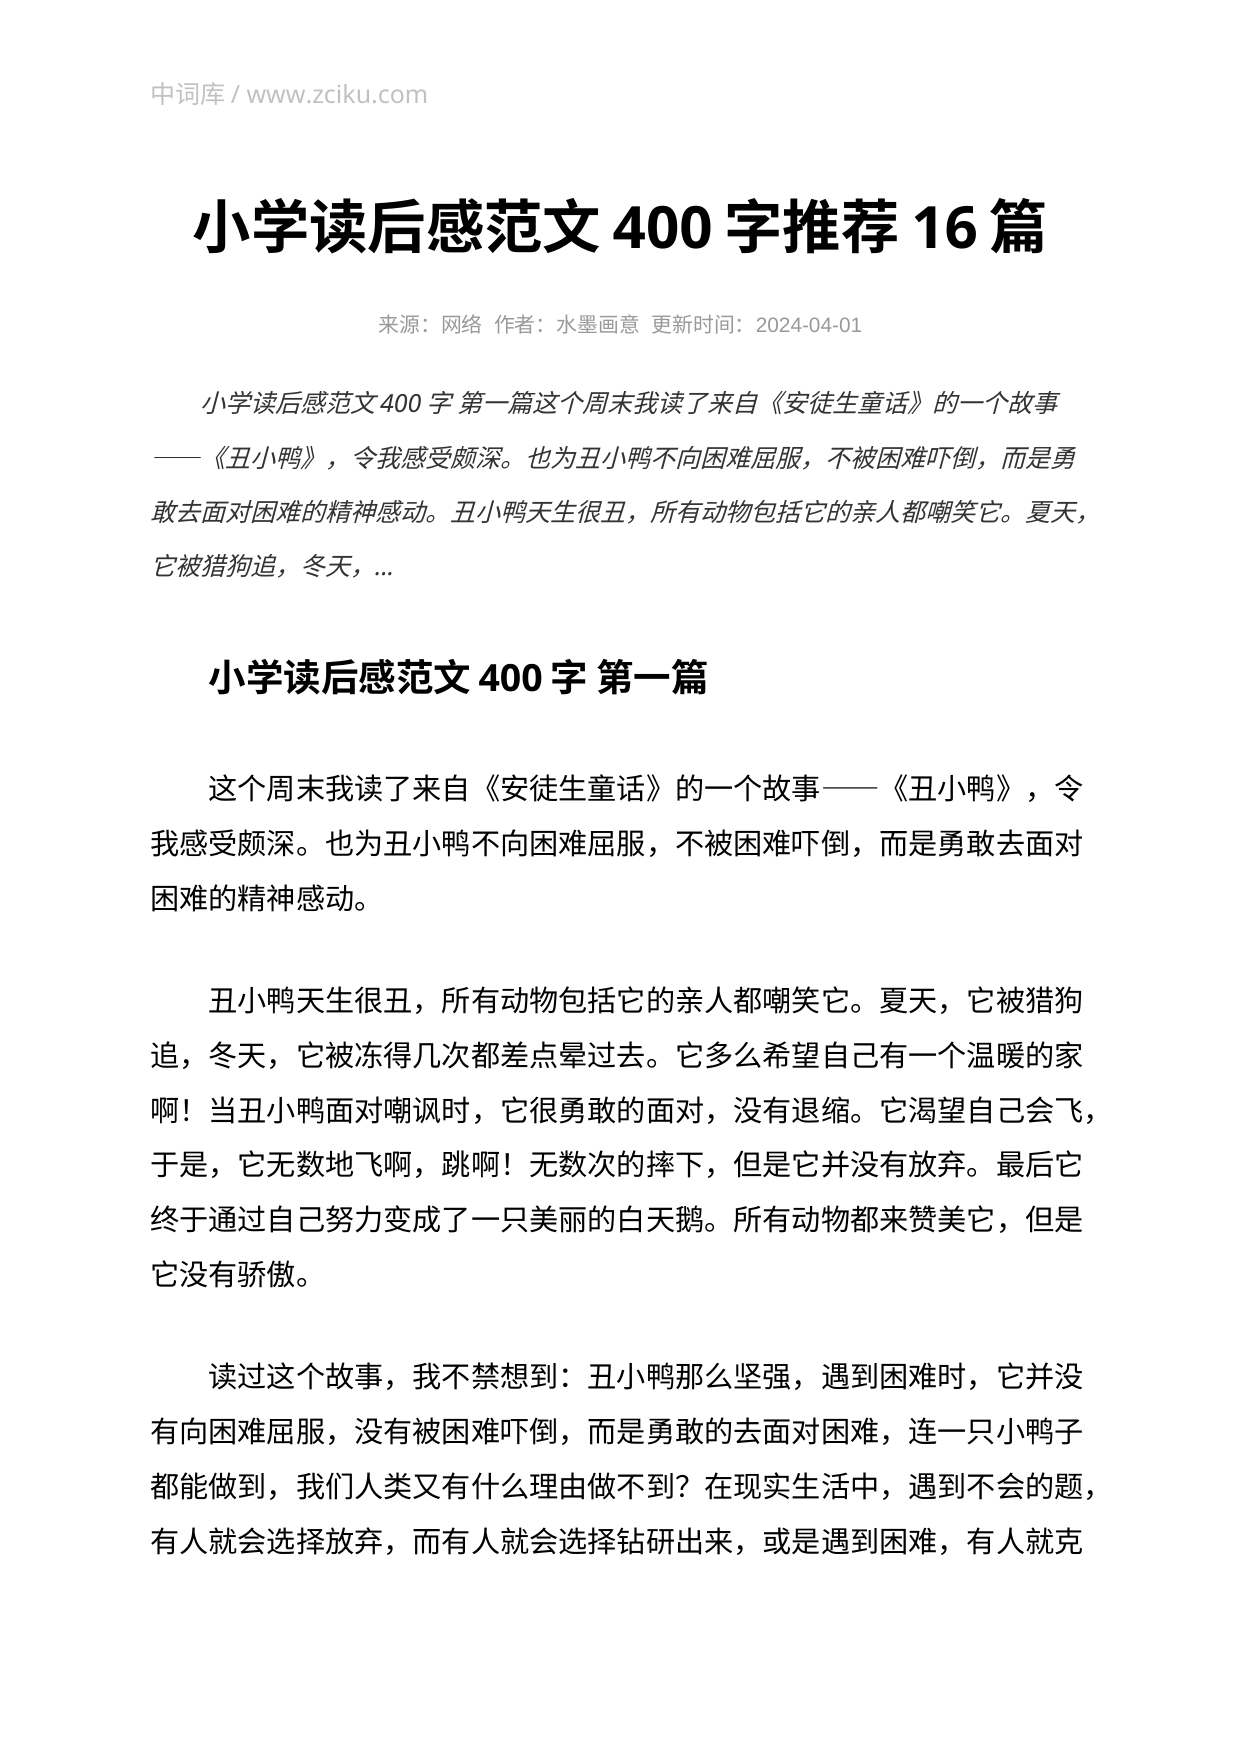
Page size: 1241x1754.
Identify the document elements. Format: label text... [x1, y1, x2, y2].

subtitle 小学读后感范文400字推荐16篇 [150, 181, 1090, 266]
text 小学读后感范文400字 第一篇这个周末我读了来自《安徒生童话》的一个故事——《丑小鸭》，令我感受颇深。也为丑小鸭不向困难屈服，不被困难吓倒，而是勇敢去面对困难的精神感动。丑小鸭天生很丑，所有动物包括它的亲人都嘲笑它。夏天，它被猎狗追，冬天，... [150, 384, 1090, 583]
text 这个周末我读了来自《安徒生童话》的一个故事——《丑小鸭》，令我感受颇深。也为丑小鸭不向困难屈服，不被困难吓倒，而是勇敢去面对困难的精神感动。 [150, 766, 1090, 918]
text 来源：网络 作者：水墨画意 更新时间：2024-04-01 [150, 313, 1090, 337]
text 小学读后感范文400字 第一篇 [150, 648, 1090, 703]
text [150, 1353, 1090, 1561]
text 丑小鸭天生很丑，所有动物包括它的亲人都嘲笑它。夏天，它被猎狗追，冬天，它被冻得几次都差点晕过去。它多么希望自己有一个温暖的家啊！当丑小鸭面对嘲讽时，它很勇敢的面对，没有退缩。它渴望自己会飞，于是，它无数地飞啊，跳啊！无数次的摔下，但是它并没有放弃。最后它终于通过自己努力变成了一只美丽的白天鹅。所有动物都来赞美它，但是它没有骄傲。 [150, 977, 1090, 1294]
